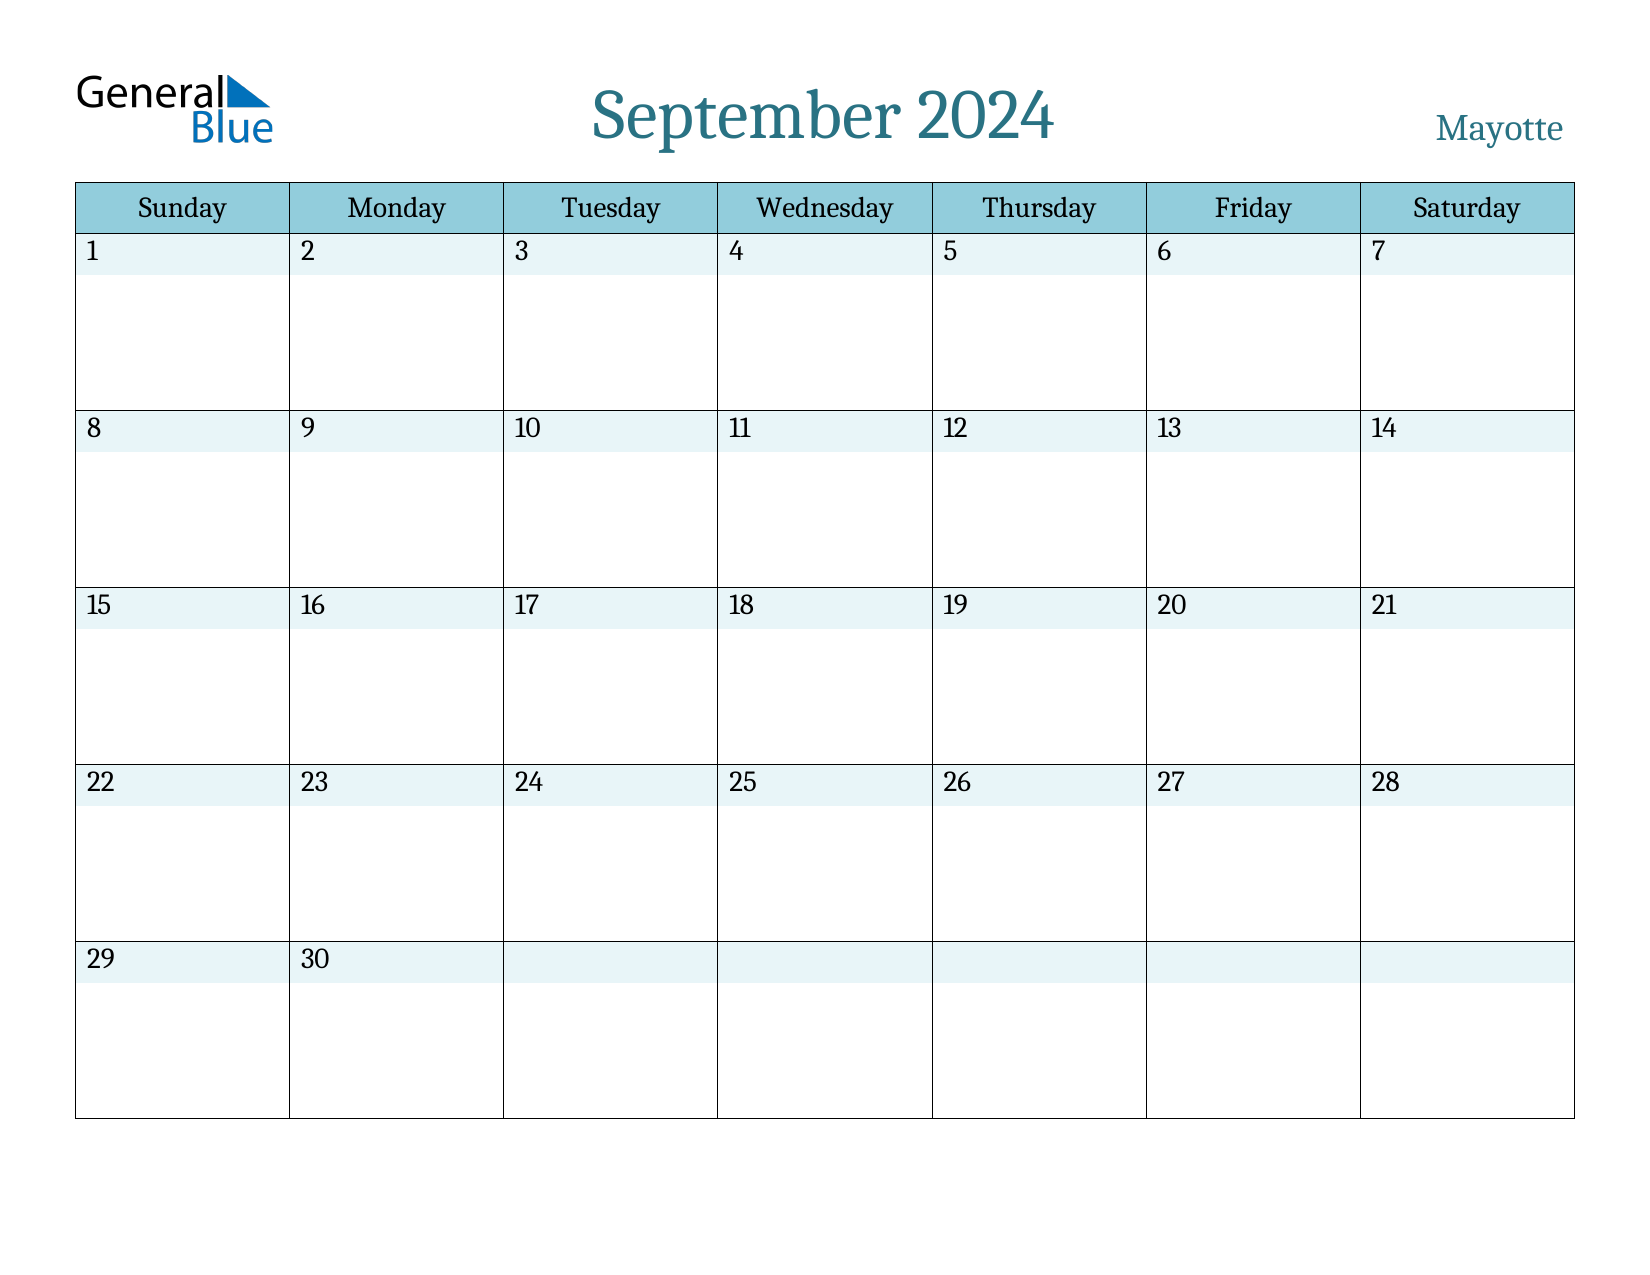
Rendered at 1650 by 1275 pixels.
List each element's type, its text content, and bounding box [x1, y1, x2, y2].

table_cell [933, 942, 1146, 983]
table_cell [718, 983, 932, 1118]
table_cell [933, 806, 1146, 941]
table_cell 11 [718, 411, 932, 452]
table_cell 29 [76, 942, 289, 983]
table_cell [718, 942, 932, 983]
table_cell 26 [933, 765, 1146, 806]
table_cell [76, 983, 289, 1118]
table_cell [290, 629, 503, 764]
table_cell Sunday [76, 183, 289, 233]
table_cell [933, 275, 1146, 410]
table_cell 10 [504, 411, 717, 452]
table_cell [1147, 942, 1360, 983]
table_cell 15 [76, 588, 289, 629]
table_cell [1361, 942, 1574, 983]
table_header September 2024 [504, 75, 1146, 182]
table_cell [1361, 806, 1574, 941]
table_cell [290, 983, 503, 1118]
table_cell 25 [718, 765, 932, 806]
table_cell [933, 452, 1146, 587]
table_cell 13 [1147, 411, 1360, 452]
table_cell 22 [76, 765, 289, 806]
table_cell 17 [504, 588, 717, 629]
table_cell [1147, 629, 1360, 764]
table_header [76, 75, 503, 182]
table_header Mayotte [1146, 75, 1574, 182]
table_cell 14 [1361, 411, 1574, 452]
table_cell [290, 275, 503, 410]
table_cell [1361, 275, 1574, 410]
table_cell 3 [504, 234, 717, 275]
table_cell 28 [1361, 765, 1574, 806]
table_cell 24 [504, 765, 717, 806]
table_cell 9 [290, 411, 503, 452]
table_cell [1147, 452, 1360, 587]
table_cell [933, 983, 1146, 1118]
table_cell [504, 452, 717, 587]
table_cell [290, 452, 503, 587]
table_cell [1147, 275, 1360, 410]
table_cell [290, 806, 503, 941]
table_cell [718, 629, 932, 764]
table_cell [1147, 806, 1360, 941]
table_cell 18 [718, 588, 932, 629]
table_cell [504, 275, 717, 410]
table_cell [76, 629, 289, 764]
table_cell 27 [1147, 765, 1360, 806]
table_cell [1147, 983, 1360, 1118]
table_cell [1361, 452, 1574, 587]
table_cell 6 [1147, 234, 1360, 275]
table_cell [718, 452, 932, 587]
table_cell 23 [290, 765, 503, 806]
table_cell 7 [1361, 234, 1574, 275]
table_cell [718, 275, 932, 410]
table_cell [76, 452, 289, 587]
table_cell 21 [1361, 588, 1574, 629]
table_cell 20 [1147, 588, 1360, 629]
table_cell 16 [290, 588, 503, 629]
table_cell 1 [76, 234, 289, 275]
table_cell [718, 806, 932, 941]
table_cell 2 [290, 234, 503, 275]
table_cell Monday [290, 183, 503, 233]
table_cell [933, 629, 1146, 764]
table_cell [1361, 983, 1574, 1118]
table_cell [504, 806, 717, 941]
table_cell 5 [933, 234, 1146, 275]
table_cell 19 [933, 588, 1146, 629]
table_cell [504, 983, 717, 1118]
table_cell Friday [1147, 183, 1360, 233]
table_cell [76, 806, 289, 941]
table_cell [504, 629, 717, 764]
table_cell [76, 275, 289, 410]
picture [77, 75, 273, 143]
table_cell [1361, 629, 1574, 764]
table_cell 30 [290, 942, 503, 983]
table_cell [504, 942, 717, 983]
table_cell 4 [718, 234, 932, 275]
table_cell Saturday [1361, 183, 1574, 233]
table_cell Wednesday [718, 183, 932, 233]
table_cell Tuesday [504, 183, 717, 233]
table_cell Thursday [933, 183, 1146, 233]
table_cell 8 [76, 411, 289, 452]
table_cell 12 [933, 411, 1146, 452]
